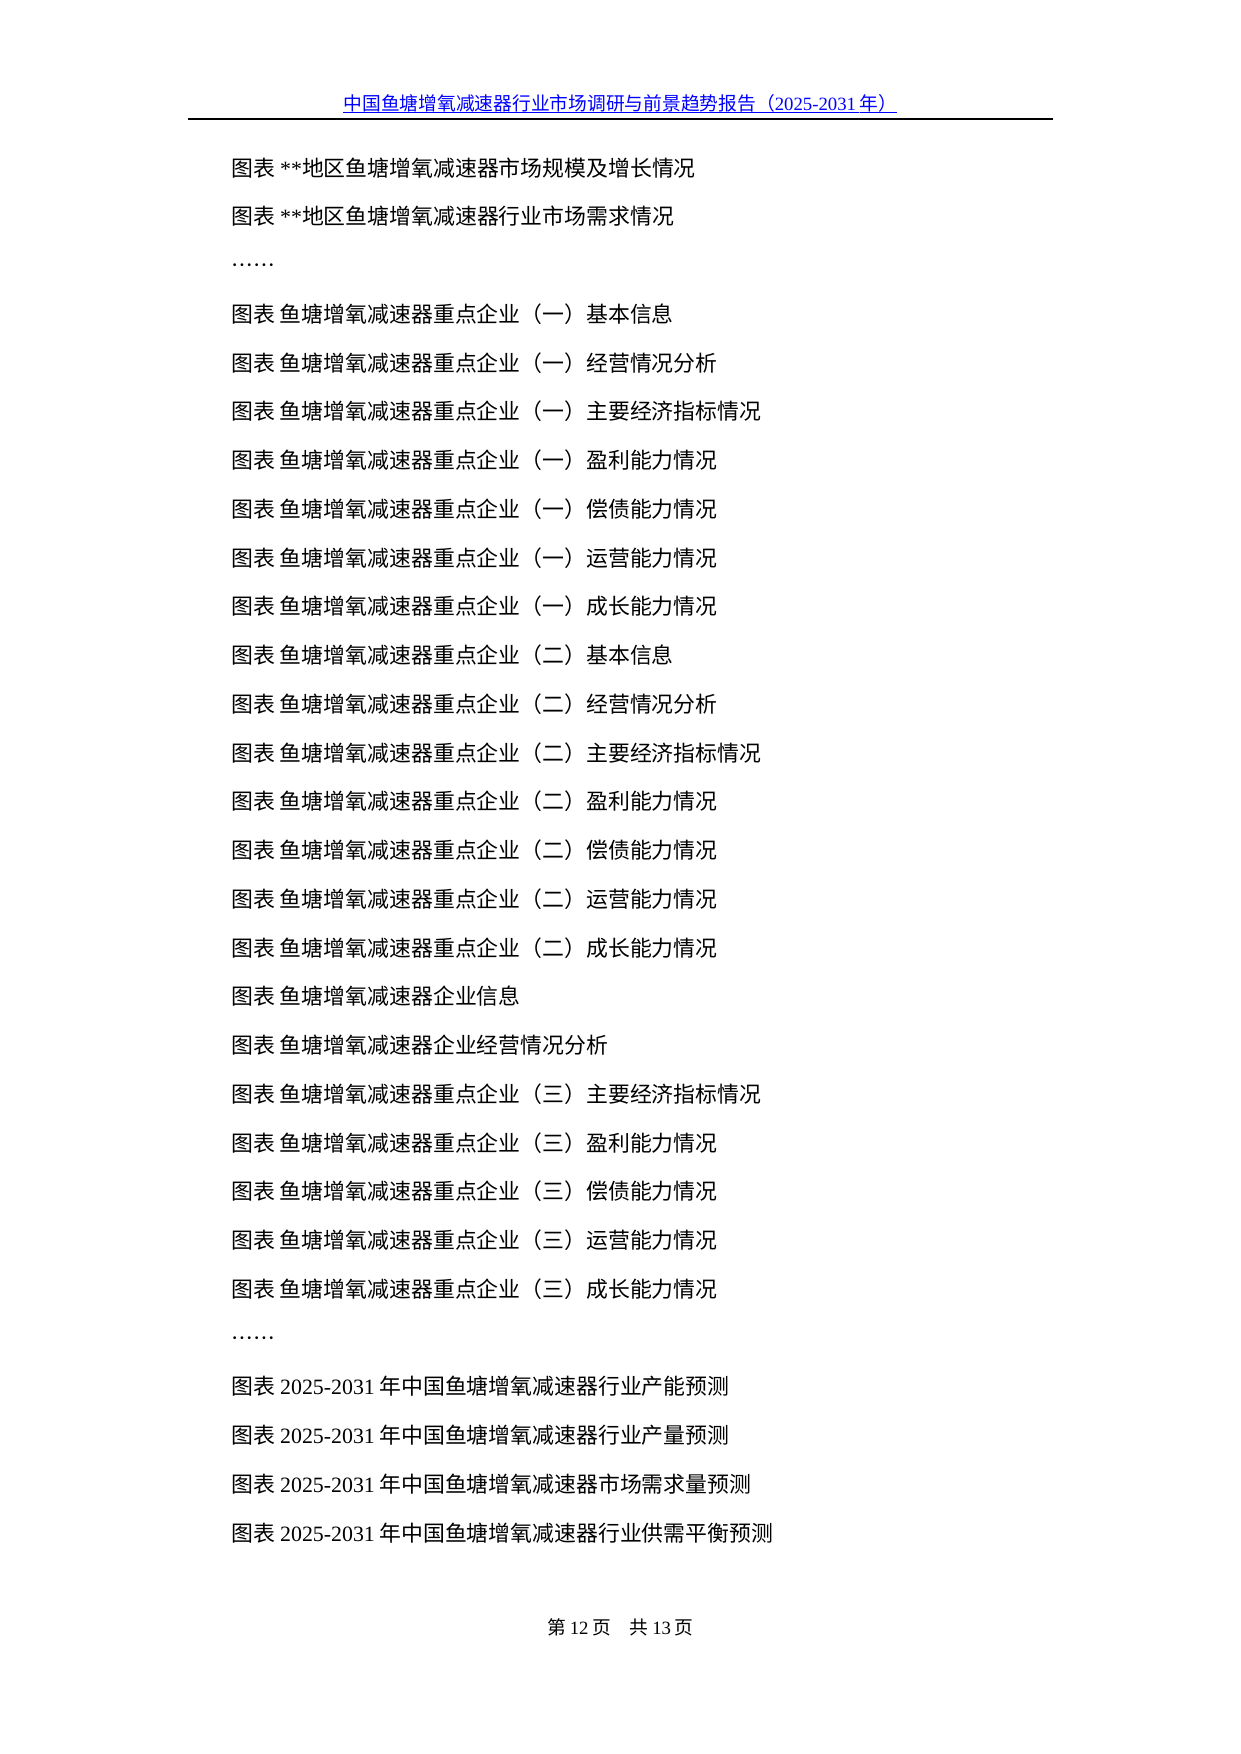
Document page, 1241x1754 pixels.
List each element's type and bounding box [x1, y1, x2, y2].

text [187, 150, 1053, 1548]
